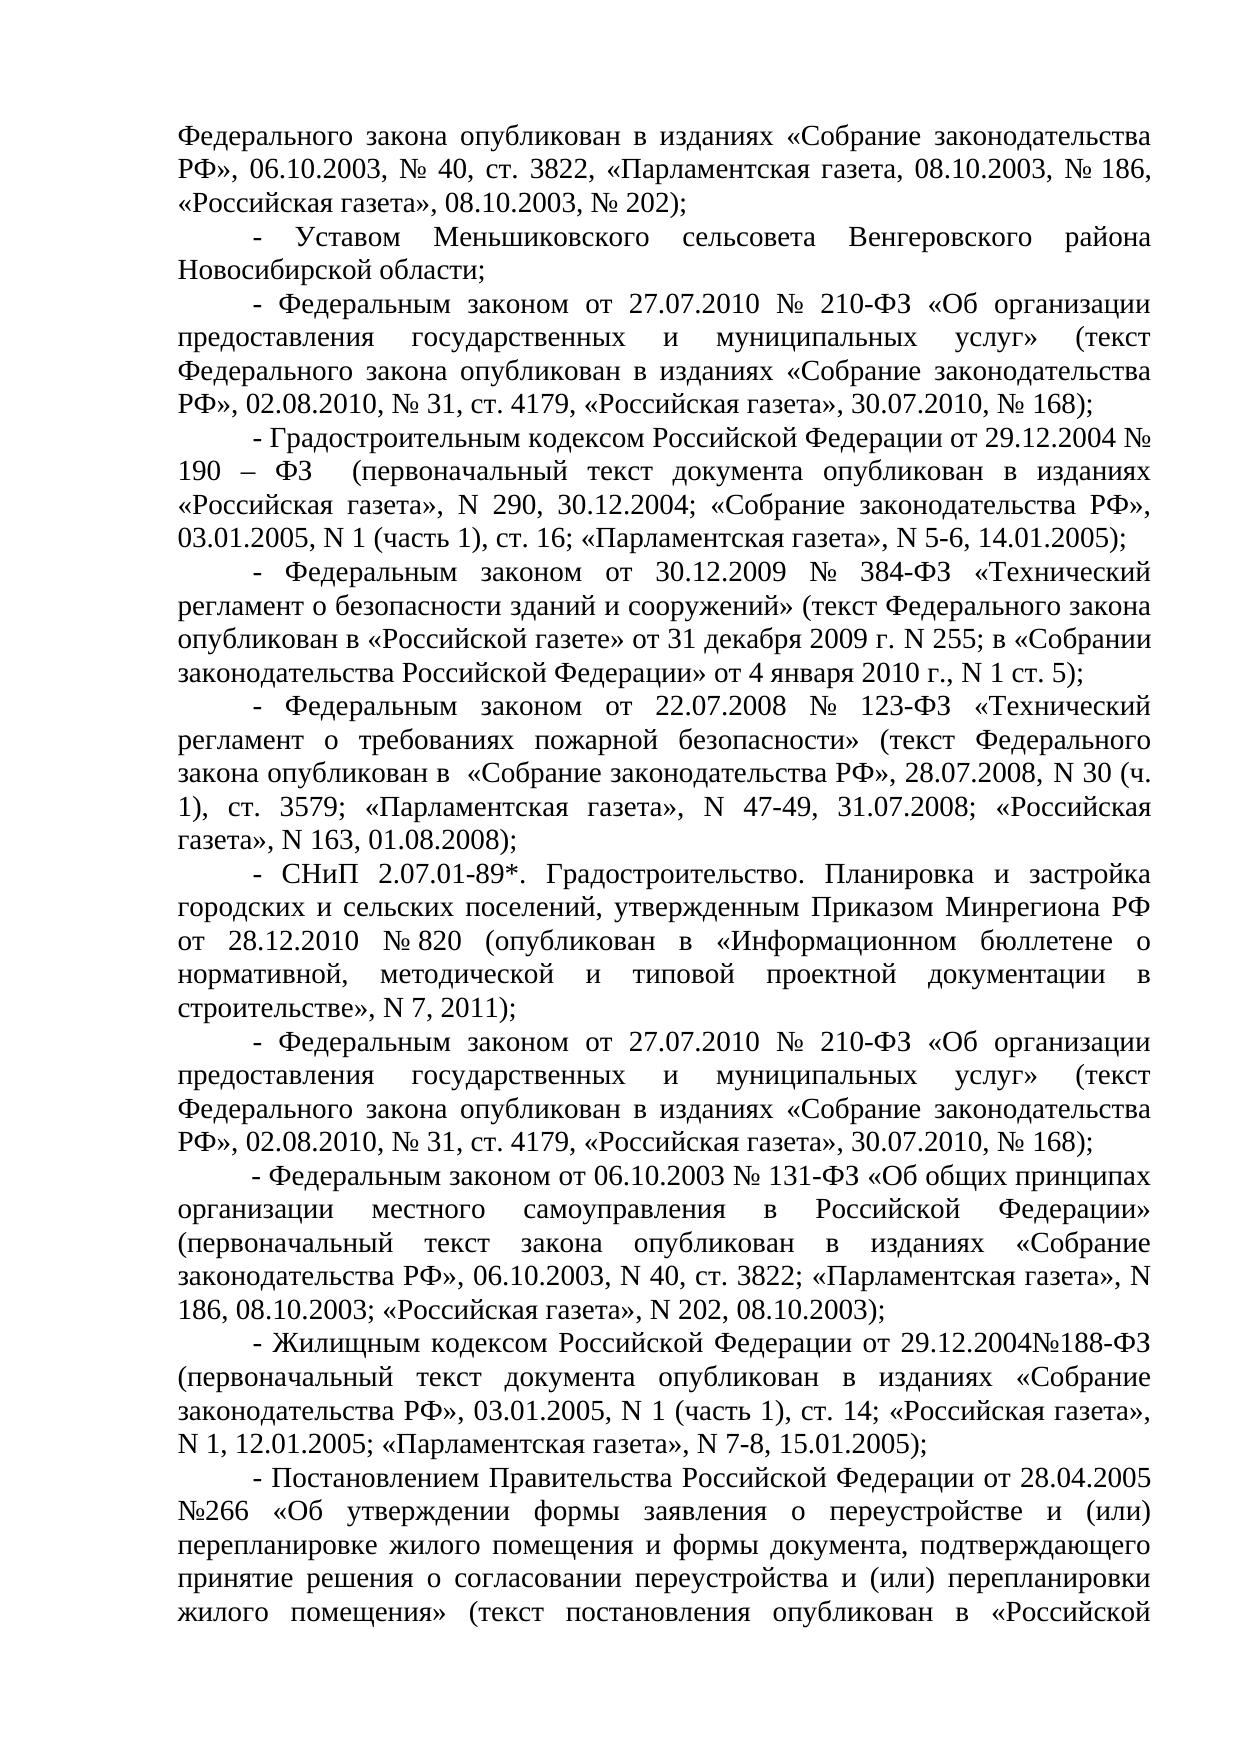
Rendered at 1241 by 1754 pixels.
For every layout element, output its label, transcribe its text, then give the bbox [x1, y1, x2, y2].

text - Федеральным законом от 22.07.2008 № 123-ФЗ «Технический регламент о требованиях пожарной безопасности» (текст Федерального закона опубликован в «Собрание законодательства РФ», 28.07.2008, N 30 (ч. 1), ст. 3579; «Парламентская газета», N 47-49, 31.07.2008; «Российская газета», N 163, 01.08.2008); [177, 688, 1152, 856]
text - Федеральным законом от 30.12.2009 № 384-ФЗ «Технический регламент о безопасности зданий и сооружений» (текст Федерального закона опубликован в «Российской газете» от 31 декабря . N 255; в «Собрании законодательства Российской Федерации» от 4 января ., N 1 ст. 5); [177, 554, 1152, 688]
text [177, 118, 1152, 219]
text - Градостроительным кодексом Российской Федерации от 29.12.2004 № 190 – ФЗ (первоначальный текст документа опубликован в изданиях «Российская газета», N 290, 30.12.2004; «Собрание законодательства РФ», 03.01.2005, N 1 (часть 1), ст. 16; «Парламентская газета», N 5-6, 14.01.2005); [177, 420, 1152, 554]
text - Жилищным кодексом Российской Федерации от 29.12.2004№188-ФЗ (первоначальный текст документа опубликован в изданиях «Собрание законодательства РФ», 03.01.2005, N 1 (часть 1), ст. 14; «Российская газета», N 1, 12.01.2005; «Парламентская газета», N 7-8, 15.01.2005); [177, 1326, 1152, 1460]
text - СНиП 2.07.01-89*. Градостроительство. Планировка и застройка городских и сельских поселений, утвержденным Приказом Минрегиона РФ от 28.12.2010 № 820 (опубликован в «Информационном бюллетене о нормативной, методической и типовой проектной документации в строительстве», N 7, 2011); [177, 856, 1152, 1024]
text - Федеральным законом от 27.07.2010 № 210-ФЗ «Об организации предоставления государственных и муниципальных услуг» (текст Федерального закона опубликован в изданиях «Собрание законодательства РФ», 02.08.2010, № 31, ст. 4179, «Российская газета», 30.07.2010, № 168); [177, 286, 1152, 420]
text - Федеральным законом от 06.10.2003 № 131-ФЗ «Об общих принципах организации местного самоуправления в Российской Федерации» (первоначальный текст закона опубликован в изданиях «Собрание законодательства РФ», 06.10.2003, N 40, ст. 3822; «Парламентская газета», N 186, 08.10.2003; «Российская газета», N 202, 08.10.2003); [177, 1158, 1152, 1326]
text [177, 1460, 1152, 1627]
text - Уставом Меньшиковского сельсовета Венгеровского района Новосибирской области; [177, 219, 1152, 286]
text - Федеральным законом от 27.07.2010 № 210-ФЗ «Об организации предоставления государственных и муниципальных услуг» (текст Федерального закона опубликован в изданиях «Собрание законодательства РФ», 02.08.2010, № 31, ст. 4179, «Российская газета», 30.07.2010, № 168); [177, 1024, 1152, 1158]
